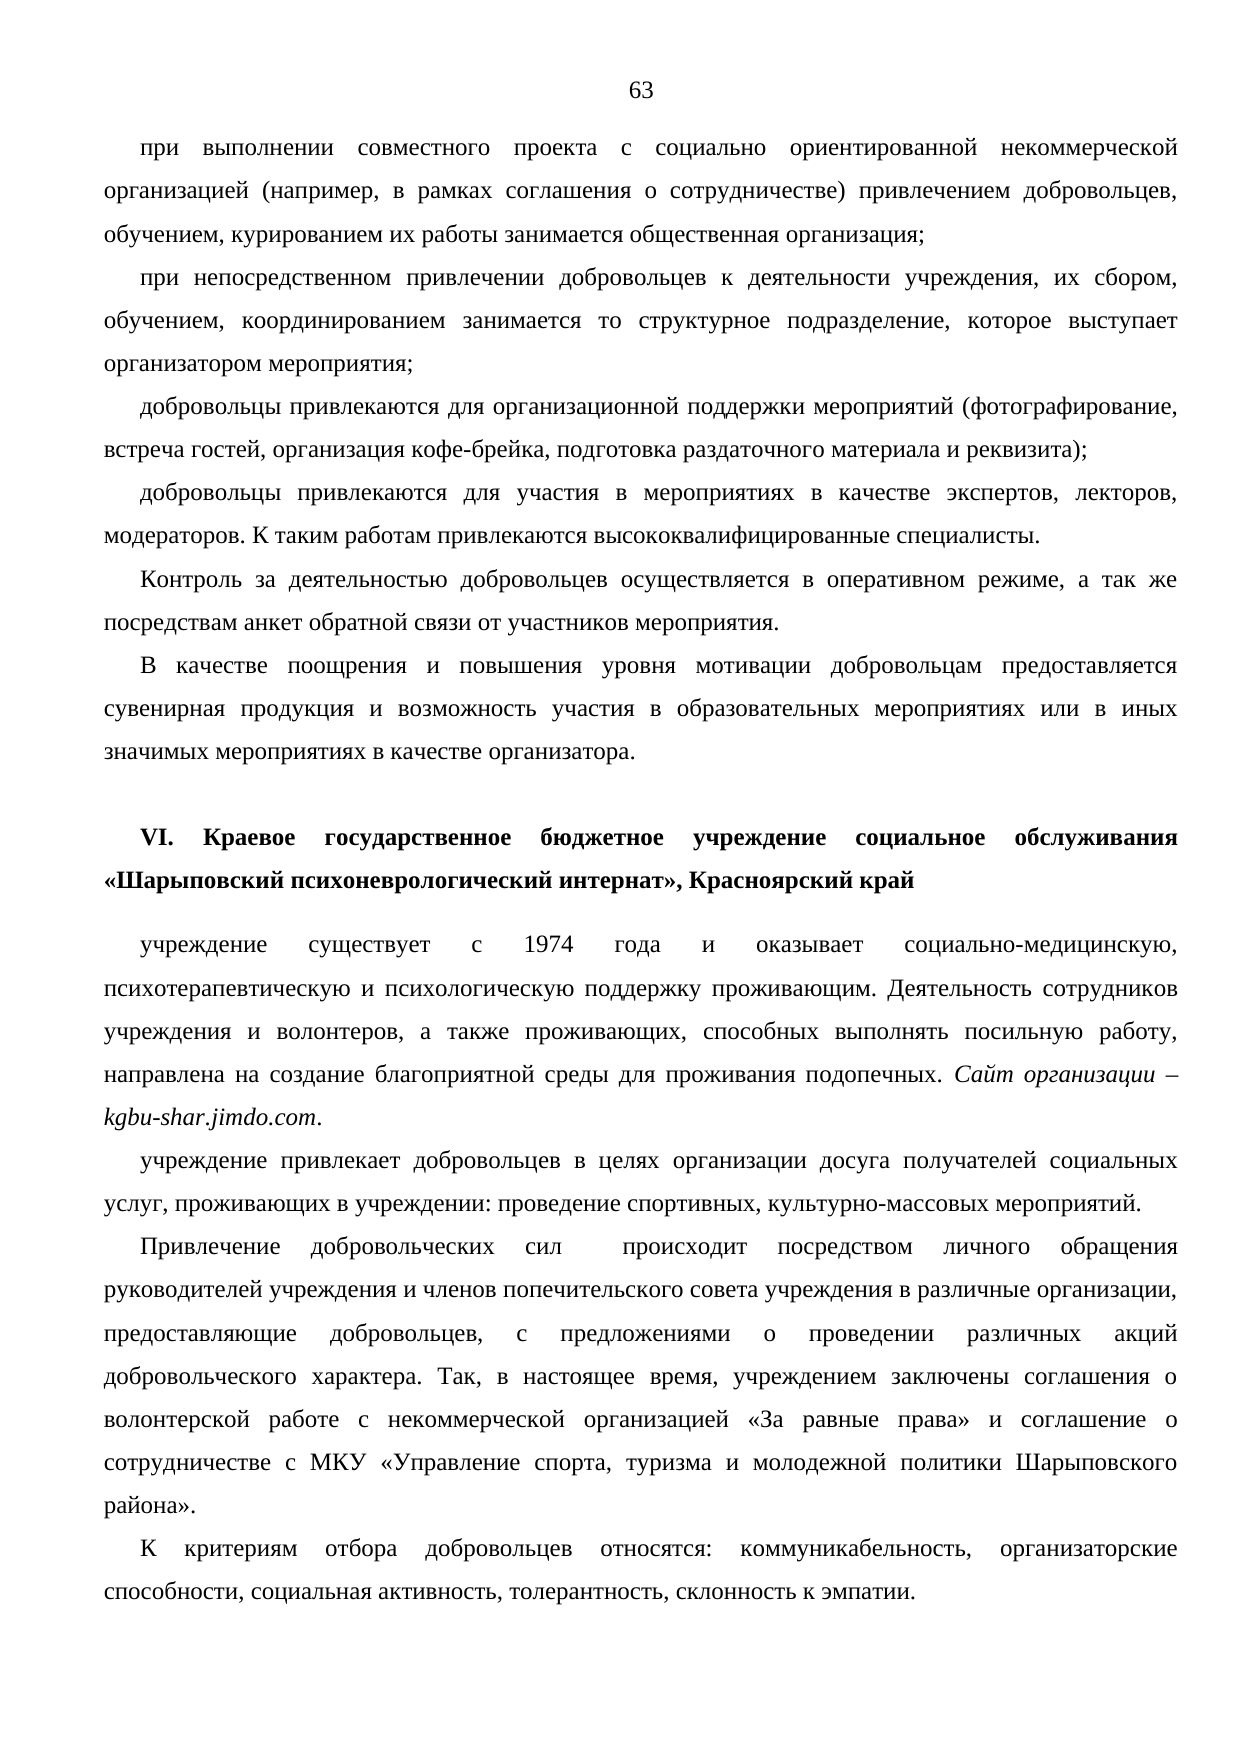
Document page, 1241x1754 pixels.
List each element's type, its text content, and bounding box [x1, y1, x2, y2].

text добровольцы привлекаются для организационной поддержки мероприятий (фотографирование, встреча гостей, организация кофе-брейка, подготовка раздаточного материала и реквизита); [103, 391, 1178, 463]
text VI. Краевое государственное бюджетное учреждение социальное обслуживания «Шарыповский психоневрологический интернат», Красноярский край [103, 822, 1178, 894]
text учреждение существует с 1974 года и оказывает социально-медицинскую, психотерапевтическую и психологическую поддержку проживающим. Деятельность сотрудников учреждения и волонтеров, а также проживающих, способных выполнять посильную работу, направлена на создание благоприятной среды для проживания подопечных. Сайт организации – kgbu-shar.jimdo.com. [103, 929, 1178, 1131]
text при выполнении совместного проекта с социально ориентированной некоммерческой организацией (например, в рамках соглашения о сотрудничестве) привлечением добровольцев, обучением, курированием их работы занимается общественная организация; [103, 132, 1178, 247]
text при непосредственном привлечении добровольцев к деятельности учреждения, их сбором, обучением, координированием занимается то структурное подразделение, которое выступает организатором мероприятия; [103, 262, 1178, 377]
text Контроль за деятельностью добровольцев осуществляется в оперативном режиме, а так же посредствам анкет обратной связи от участников мероприятия. [103, 564, 1178, 636]
text учреждение привлекает добровольцев в целях организации досуга получателей социальных услуг, проживающих в учреждении: проведение спортивных, культурно-массовых мероприятий. [103, 1145, 1178, 1217]
text Привлечение добровольческих сил происходит посредством личного обращения руководителей учреждения и членов попечительского совета учреждения в различные организации, предоставляющие добровольцев, с предложениями о проведении различных акций добровольческого характера. Так, в настоящее время, учреждением заключены соглашения о волонтерской работе с некоммерческой организацией «За равные права» и соглашение о сотрудничестве с МКУ «Управление спорта, туризма и молодежной политики Шарыповского района». [103, 1231, 1178, 1519]
text К критериям отбора добровольцев относятся: коммуникабельность, организаторские способности, социальная активность, толерантность, склонность к эмпатии. [103, 1533, 1178, 1605]
text добровольцы привлекаются для участия в мероприятиях в качестве экспертов, лекторов, модераторов. К таким работам привлекаются высококвалифицированные специалисты. [103, 477, 1178, 549]
text В качестве поощрения и повышения уровня мотивации добровольцам предоставляется сувенирная продукция и возможность участия в образовательных мероприятиях или в иных значимых мероприятиях в качестве организатора. [103, 650, 1178, 765]
